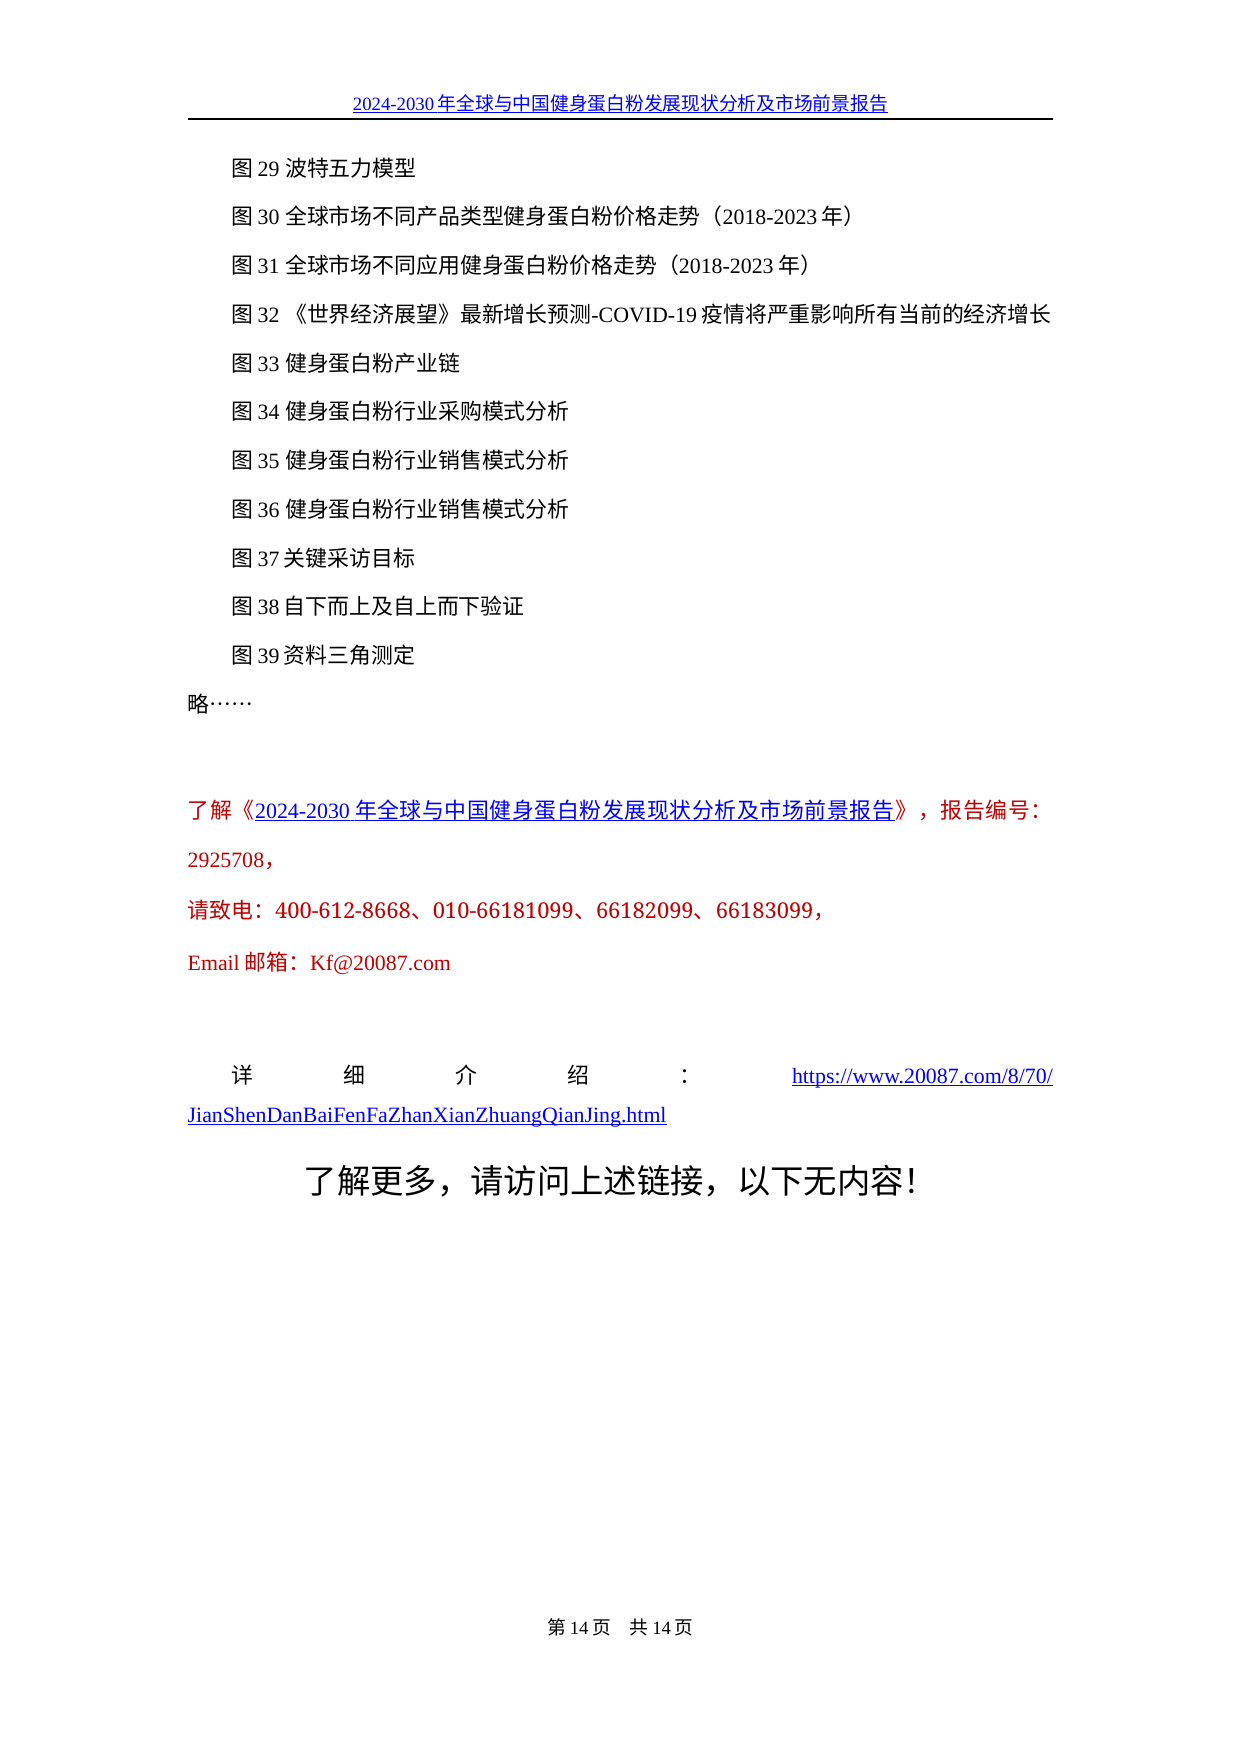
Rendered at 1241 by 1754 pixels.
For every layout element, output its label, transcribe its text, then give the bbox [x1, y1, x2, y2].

text Email邮箱：Kf@20087.com [187, 945, 1053, 977]
text 了解《2024-2030年全球与中国健身蛋白粉发展现状分析及市场前景报告》，报告编号：2925708， [187, 793, 1053, 874]
title 了解更多，请访问上述链接，以下无内容！ [187, 1147, 1053, 1212]
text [187, 150, 1053, 719]
text 请致电：400-612-8668、010-66181099、66182099、66183099， [187, 893, 1053, 926]
text 详细介绍：https://www.20087.com/8/70/JianShenDanBaiFenFaZhanXianZhuangQianJing.html [187, 1058, 1053, 1131]
